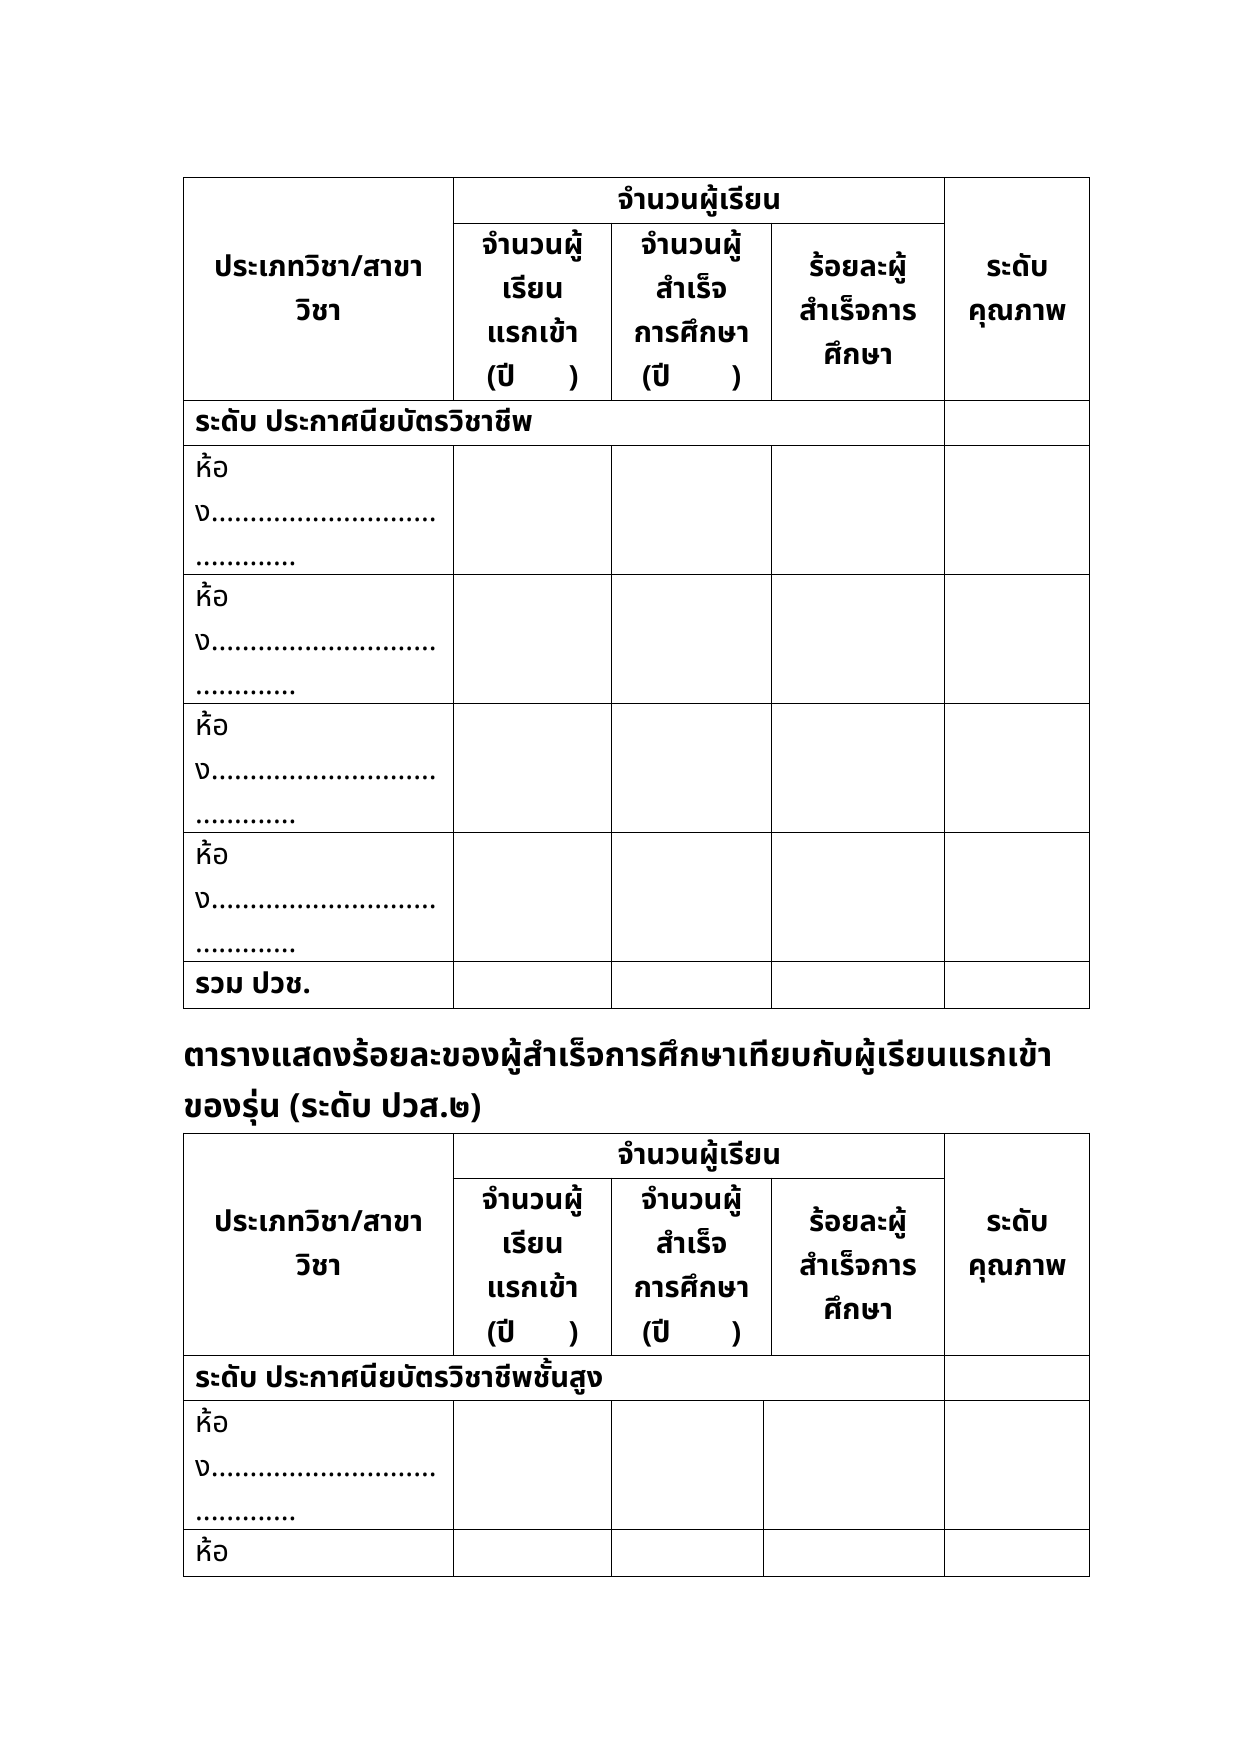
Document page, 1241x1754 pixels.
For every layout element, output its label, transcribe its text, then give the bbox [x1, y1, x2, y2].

table_cell ห้อง.......................................... [184, 833, 453, 961]
table_cell ระดับ ประกาศนียบัตรวิชาชีพ [184, 401, 944, 445]
table_cell [945, 1401, 1089, 1529]
table_cell [945, 1356, 1089, 1400]
table_cell [772, 833, 944, 961]
table_cell [945, 833, 1089, 961]
table_cell จำนวนผู้สำเร็จ การศึกษา (ปี ) [612, 1179, 771, 1355]
table_cell [945, 575, 1089, 703]
table_cell [612, 1401, 763, 1529]
table_cell [454, 1401, 611, 1529]
table_cell ห้อง.......................................... [184, 704, 453, 832]
table_cell รวม ปวช. [184, 962, 453, 1008]
table_cell [945, 401, 1089, 445]
table_cell [612, 704, 771, 832]
table_cell [612, 833, 771, 961]
table_header จำนวนผู้เรียน [454, 1134, 944, 1178]
table_cell [945, 446, 1089, 574]
table_cell ห้อง.......................................... [184, 575, 453, 703]
text ตารางแสดงร้อยละของผู้สำเร็จการศึกษาเทียบกับผู้เรียนแรกเข้าของรุ่น (ระดับ ปวส.๒) [183, 1031, 1090, 1132]
table_cell [945, 704, 1089, 832]
table_cell [612, 446, 771, 574]
table_cell [945, 962, 1089, 1008]
table_cell [454, 833, 611, 961]
table_cell [612, 1530, 763, 1576]
table_cell [764, 1401, 944, 1529]
table_header ประเภทวิชา/สาขาวิชา [184, 178, 453, 400]
table_cell [612, 575, 771, 703]
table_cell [184, 1530, 453, 1576]
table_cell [184, 1401, 453, 1529]
table_cell [454, 1530, 611, 1576]
table_cell [454, 962, 611, 1008]
table_cell ระดับ ประกาศนียบัตรวิชาชีพชั้นสูง [184, 1356, 944, 1400]
table_cell [454, 575, 611, 703]
table_cell [454, 704, 611, 832]
table_cell ร้อยละผู้สำเร็จการศึกษา [772, 1179, 944, 1355]
table_cell ห้อง.......................................... [184, 446, 453, 574]
table_cell [772, 704, 944, 832]
table_header จำนวนผู้เรียน [454, 178, 944, 222]
table_cell [764, 1530, 944, 1576]
table_header ประเภทวิชา/สาขาวิชา [184, 1134, 453, 1355]
table_cell [772, 446, 944, 574]
table_header ระดับคุณภาพ [945, 1134, 1089, 1355]
table_cell [772, 575, 944, 703]
table_cell [772, 962, 944, 1008]
table_cell จำนวนผู้สำเร็จ การศึกษา (ปี ) [612, 224, 771, 400]
table_cell [454, 446, 611, 574]
table_cell จำนวนผู้เรียน แรกเข้า (ปี ) [454, 1179, 611, 1355]
table_cell จำนวนผู้เรียน แรกเข้า (ปี ) [454, 224, 611, 400]
table_cell [945, 1530, 1089, 1576]
table_header ระดับคุณภาพ [945, 178, 1089, 400]
table_cell [612, 962, 771, 1008]
table_cell ร้อยละผู้สำเร็จการศึกษา [772, 224, 944, 400]
